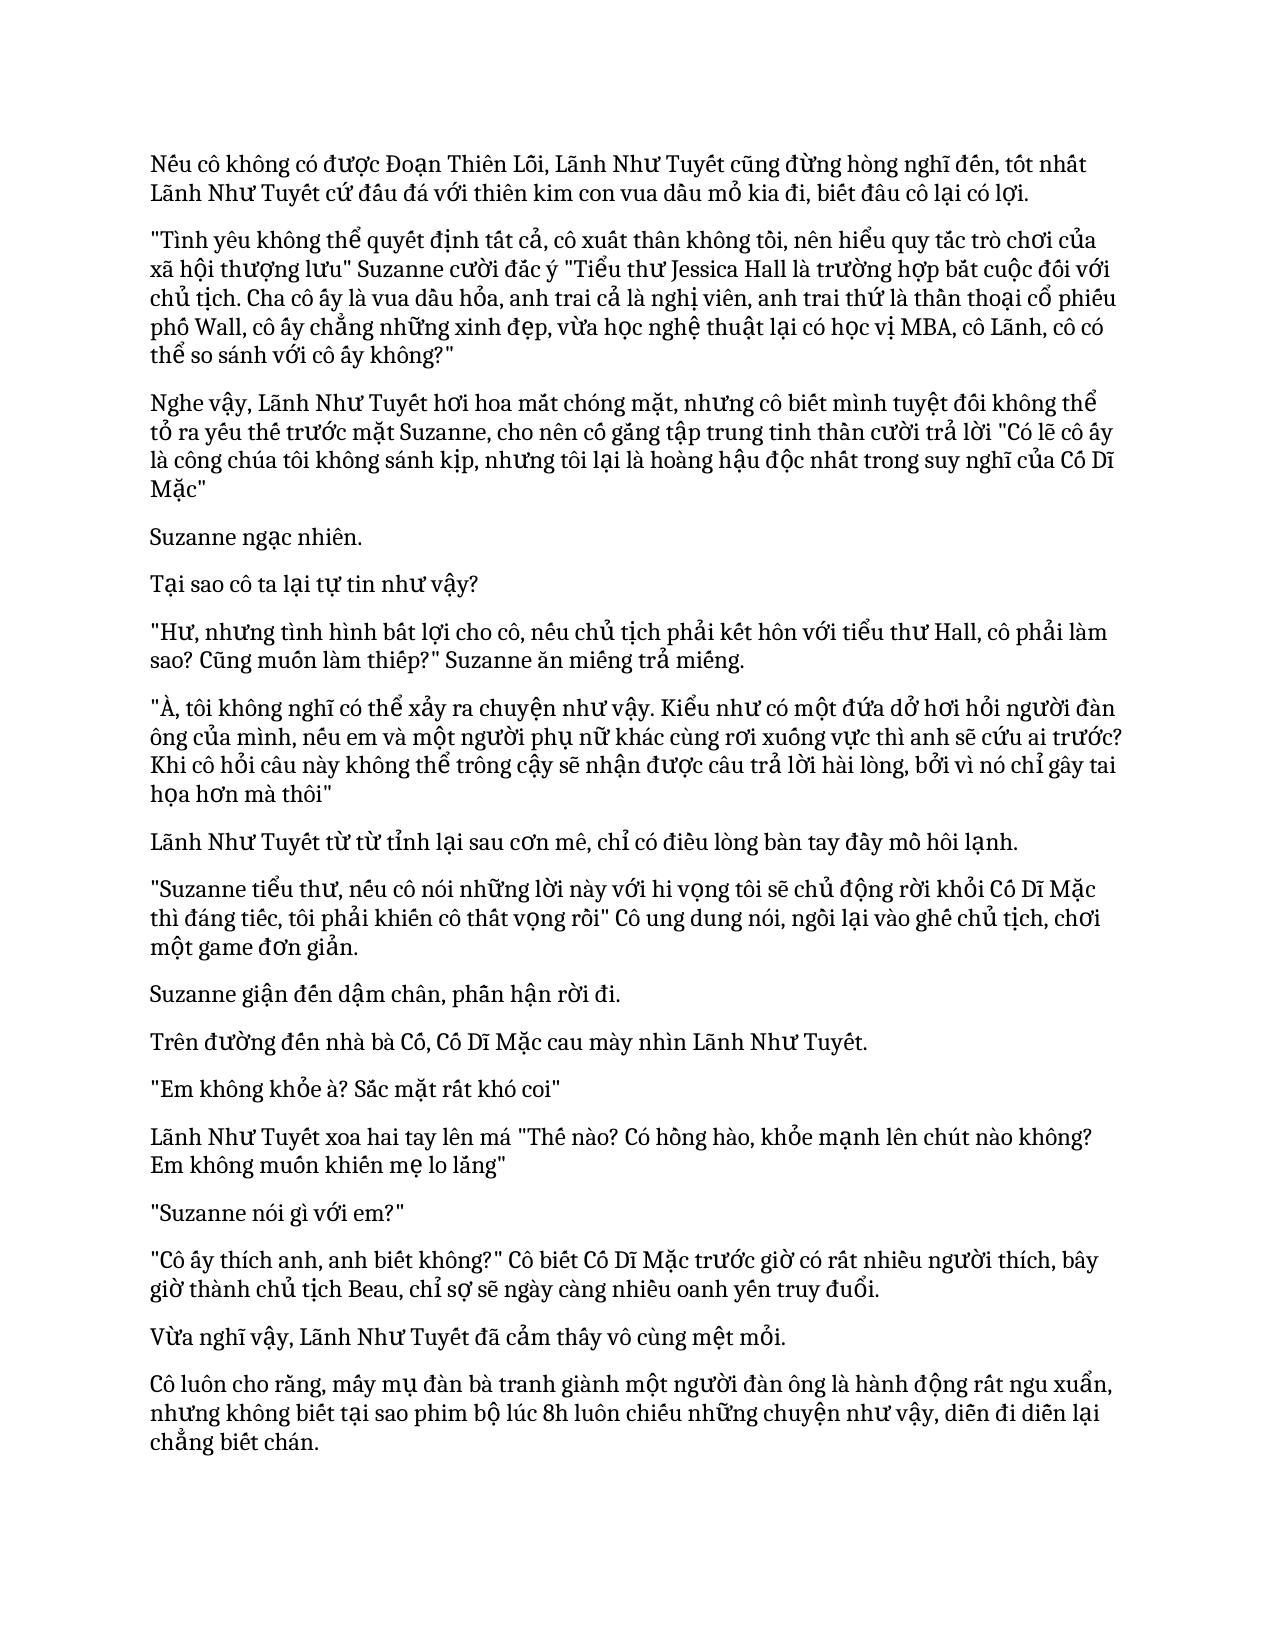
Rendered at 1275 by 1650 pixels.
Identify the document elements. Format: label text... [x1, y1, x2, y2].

text Suzanne giận đến dậm chân, phẫn hận rời đi. [150, 980, 1125, 1009]
text Cô luôn cho rằng, mấy mụ đàn bà tranh giành một người đàn ông là hành động rất ngu xuẩn, nhưng không biết tại sao phim bộ lúc 8h luôn chiếu những chuyện như vậy, diễn đi diễn lại chẳng biết chán. [150, 1370, 1125, 1456]
text Vừa nghĩ vậy, Lãnh Như Tuyết đã cảm thấy vô cùng mệt mỏi. [150, 1322, 1125, 1351]
text Lãnh Như Tuyết xoa hai tay lên má "Thế nào? Có hồng hào, khỏe mạnh lên chút nào không? Em không muốn khiến mẹ lo lắng" [150, 1122, 1125, 1180]
text Nghe vậy, Lãnh Như Tuyết hơi hoa mắt chóng mặt, nhưng cô biết mình tuyệt đối không thể tỏ ra yếu thế trước mặt Suzanne, cho nên cố gắng tập trung tinh thần cười trả lời "Có lẽ cô ấy là công chúa tôi không sánh kịp, nhưng tôi lại là hoàng hậu độc nhất trong suy nghĩ của Cố Dĩ Mặc" [150, 389, 1125, 504]
text "Tình yêu không thể quyết định tất cả, cô xuất thân không tồi, nên hiểu quy tắc trò chơi của xã hội thượng lưu" Suzanne cười đắc ý "Tiểu thư Jessica Hall là trường hợp bắt cuộc đối với chủ tịch. Cha cô ấy là vua dầu hỏa, anh trai cả là nghị viên, anh trai thứ là thần thoại cổ phiếu phố Wall, cô ấy chẳng những xinh đẹp, vừa học nghệ thuật lại có học vị MBA, cô Lãnh, cô có thể so sánh với cô ấy không?" [150, 226, 1125, 370]
text Tại sao cô ta lại tự tin như vậy? [150, 570, 1125, 599]
text "Cô ấy thích anh, anh biết không?" Cô biết Cố Dĩ Mặc trước giờ có rất nhiều người thích, bây giờ thành chủ tịch Beau, chỉ sợ sẽ ngày càng nhiều oanh yến truy đuổi. [150, 1246, 1125, 1304]
text "À, tôi không nghĩ có thể xảy ra chuyện như vậy. Kiểu như có một đứa dở hơi hỏi người đàn ông của mình, nếu em và một người phụ nữ khác cùng rơi xuống vực thì anh sẽ cứu ai trước? Khi cô hỏi câu này không thể trông cậy sẽ nhận được câu trả lời hài lòng, bởi vì nó chỉ gây tai họa hơn mà thôi" [150, 694, 1125, 809]
text Trên đường đến nhà bà Cố, Cố Dĩ Mặc cau mày nhìn Lãnh Như Tuyết. [150, 1027, 1125, 1056]
text Suzanne ngạc nhiên. [150, 522, 1125, 551]
text "Suzanne nói gì với em?" [150, 1199, 1125, 1227]
text "Em không khỏe à? Sắc mặt rất khó coi" [150, 1075, 1125, 1104]
text Lãnh Như Tuyết từ từ tỉnh lại sau cơn mê, chỉ có điều lòng bàn tay đầy mồ hôi lạnh. [150, 827, 1125, 856]
text "Hư, nhưng tình hình bất lợi cho cô, nếu chủ tịch phải kết hôn với tiểu thư Hall, cô phải làm sao? Cũng muốn làm thiếp?" Suzanne ăn miếng trả miếng. [150, 617, 1125, 675]
text "Suzanne tiểu thư, nếu cô nói những lời này với hi vọng tôi sẽ chủ động rời khỏi Cố Dĩ Mặc thì đáng tiếc, tôi phải khiến cô thất vọng rồi" Cô ung dung nói, ngồi lại vào ghế chủ tịch, chơi một game đơn giản. [150, 875, 1125, 961]
text Nếu cô không có được Đoạn Thiên Lỗi, Lãnh Như Tuyết cũng đừng hòng nghĩ đến, tốt nhất Lãnh Như Tuyết cứ đấu đá với thiên kim con vua dầu mỏ kia đi, biết đâu cô lại có lợi. [150, 150, 1125, 207]
